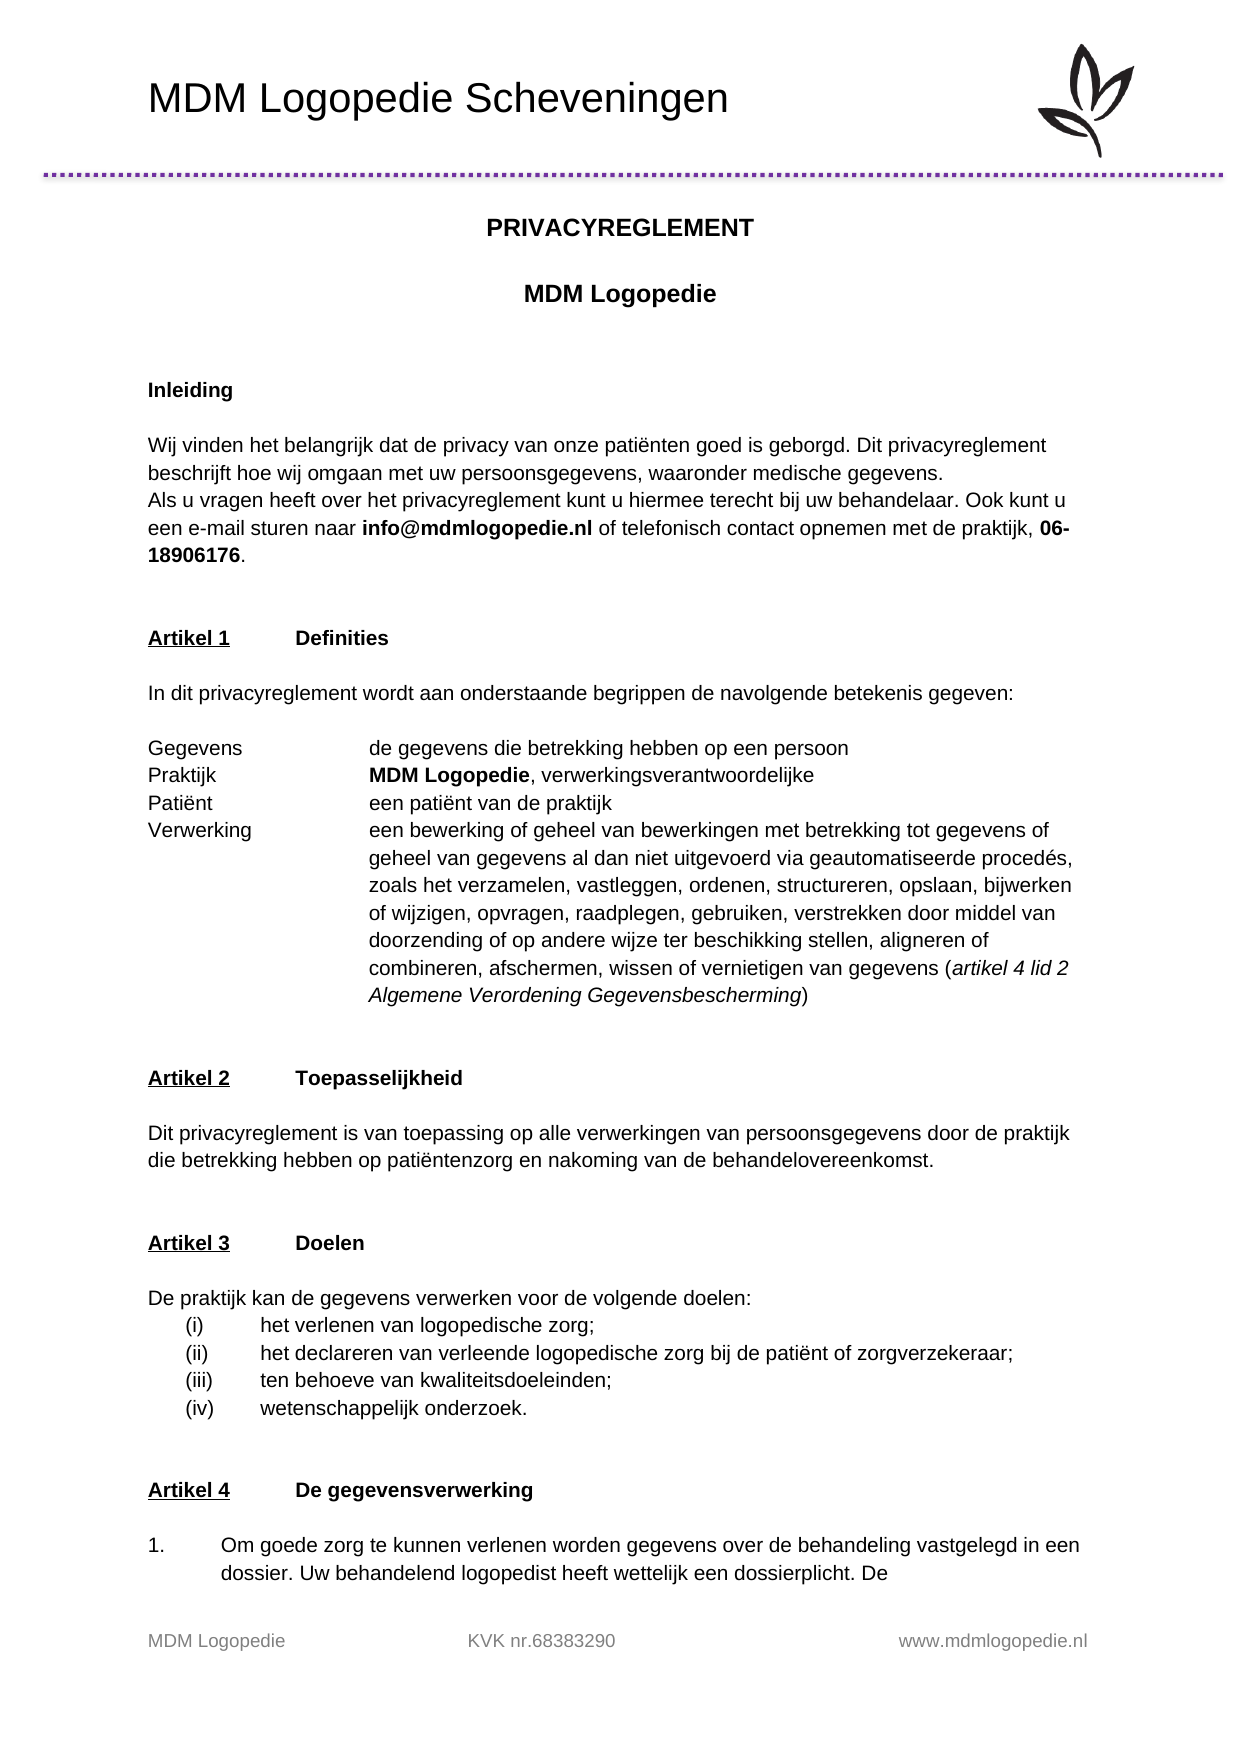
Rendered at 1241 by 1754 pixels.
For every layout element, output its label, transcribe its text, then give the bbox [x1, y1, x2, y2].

text Verwerking een bewerking of geheel van bewerkingen met betrekking tot gegevens of geheel van gegevens al dan niet uitgevoerd via geautomatiseerde procedés, zoals het verzamelen, vastleggen, ordenen, structureren, opslaan, bijwerken of wijzigen, opvragen, raadplegen, gebruiken, verstrekken door middel van doorzending of op andere wijze ter beschikking stellen, aligneren of combineren, afschermen, wissen of vernietigen van gegevens (artikel 4 lid 2 Algemene Verordening Gegevensbescherming) [148, 818, 1093, 1007]
text De praktijk kan de gegevens verwerken voor de volgende doelen: [148, 1285, 1093, 1309]
text PRIVACYREGLEMENT [148, 213, 1093, 241]
text Artikel 4 De gegevensverwerking [148, 1478, 1093, 1502]
list het verlenen van logopedische zorg; [185, 1313, 1093, 1337]
picture [1027, 42, 1143, 159]
text In dit privacyreglement wordt aan onderstaande begrippen de navolgende betekenis gegeven: [148, 680, 1093, 704]
list het declareren van verleende logopedische zorg bij de patiënt of zorgverzekeraar; [185, 1340, 1093, 1364]
text Gegevens de gegevens die betrekking hebben op een persoon [148, 735, 1093, 759]
text Als u vragen heeft over het privacyreglement kunt u hiermee terecht bij uw behandelaar. Ook kunt u een e-mail sturen naar info@mdmlogopedie.nl of telefonisch contact opnemen met de praktijk, 06-18906176. [148, 488, 1093, 567]
text Artikel 2 Toepasselijkheid [148, 1065, 1093, 1089]
text Dit privacyreglement is van toepassing op alle verwerkingen van persoonsgegevens door de praktijk die betrekking hebben op patiëntenzorg en nakoming van de behandelovereenkomst. [148, 1120, 1093, 1172]
text Artikel 3 Doelen [148, 1230, 1093, 1254]
list ten behoeve van kwaliteitsdoeleinden; [185, 1368, 1093, 1392]
text MDM Logopedie [148, 279, 1093, 307]
text Inleiding [148, 378, 1093, 402]
text Praktijk MDM Logopedie, verwerkingsverantwoordelijke [148, 763, 1093, 787]
text Patiënt een patiënt van de praktijk [148, 790, 1093, 814]
text Artikel 1 Definities [148, 625, 1093, 649]
text Wij vinden het belangrijk dat de privacy van onze patiënten goed is geborgd. Dit privacyreglement beschrijft hoe wij omgaan met uw persoonsgegevens, waaronder medische gegevens. [148, 433, 1093, 484]
list wetenschappelijk onderzoek. [185, 1395, 1093, 1419]
